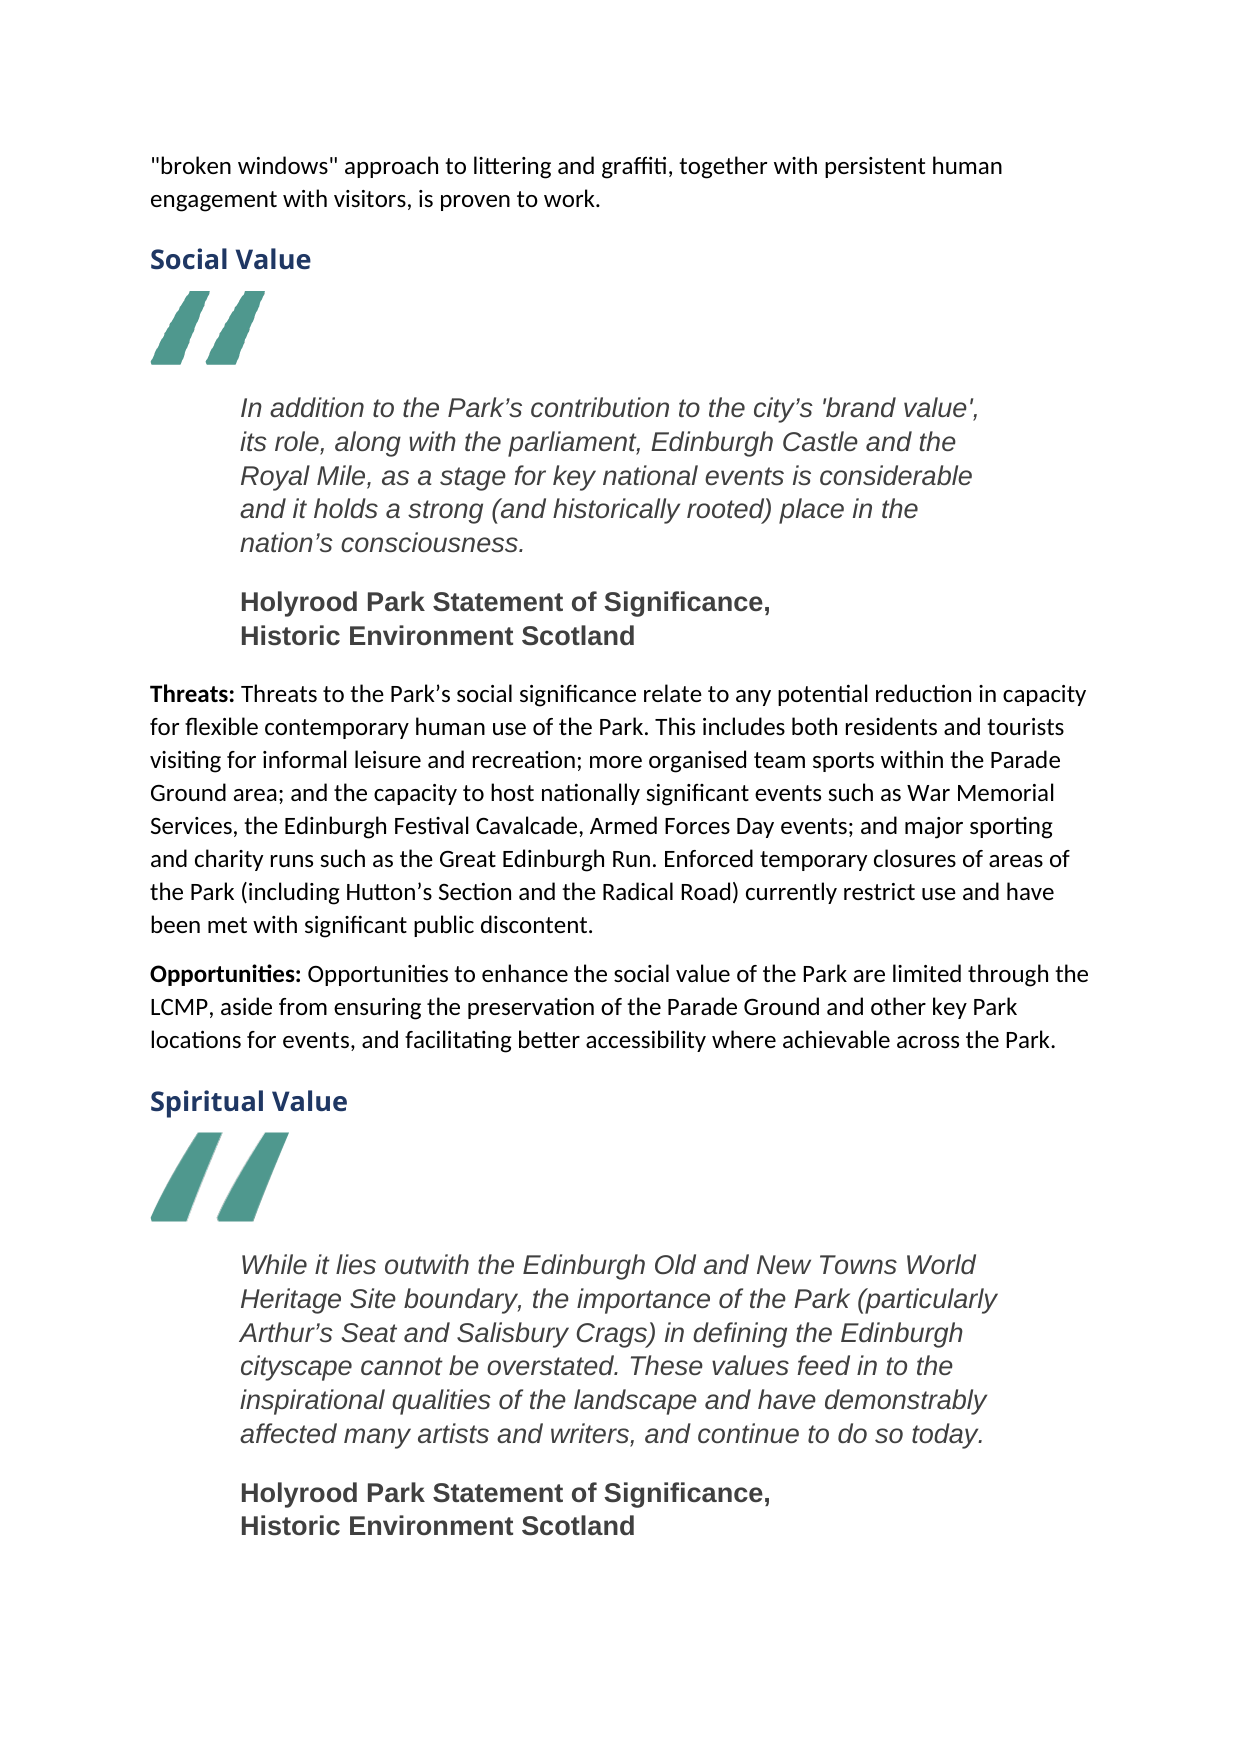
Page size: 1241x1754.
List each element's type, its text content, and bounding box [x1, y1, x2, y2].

text Threats: Threats to the Park’s social significance relate to any potential reduction in capacity for flexible contemporary human use of the Park. This includes both residents and tourists visiting for informal leisure and recreation; more organised team sports within the Parade Ground area; and the capacity to host nationally significant events such as War Memorial Services, the Edinburgh Festival Cavalcade, Armed Forces Day events; and major sporting and charity runs such as the Great Edinburgh Run. Enforced temporary closures of areas of the Park (including Hutton’s Section and the Radical Road) currently restrict use and have been met with significant public discontent. [150, 678, 1090, 939]
subtitle Social Value [150, 241, 1090, 278]
text Opportunities: Opportunities to enhance the social value of the Park are limited through the LCMP, aside from ensuring the preservation of the Parade Ground and other key Park locations for events, and facilitating better accessibility where achievable across the Park. [150, 958, 1090, 1055]
text Holyrood Park Statement of Significance, Historic Environment Scotland [240, 586, 1000, 651]
text While it lies outwith the Edinburgh Old and New Towns World Heritage Site boundary, the importance of the Park (particularly Arthur’s Seat and Salisbury Crags) in defining the Edinburgh cityscape cannot be overstated. These values feed in to the inspirational qualities of the landscape and have demonstrably affected many artists and writers, and continue to do so today. [240, 1249, 1000, 1449]
subtitle Spiritual Value [150, 1082, 1090, 1119]
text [150, 150, 1090, 213]
picture [150, 291, 265, 365]
text Holyrood Park Statement of Significance, Historic Environment Scotland [240, 1477, 1000, 1542]
picture [150, 1132, 289, 1222]
text In addition to the Park’s contribution to the city’s 'brand value', its role, along with the parliament, Edinburgh Castle and the Royal Mile, as a stage for key national events is considerable and it holds a strong (and historically rooted) place in the nation’s consciousness. [240, 392, 1000, 558]
